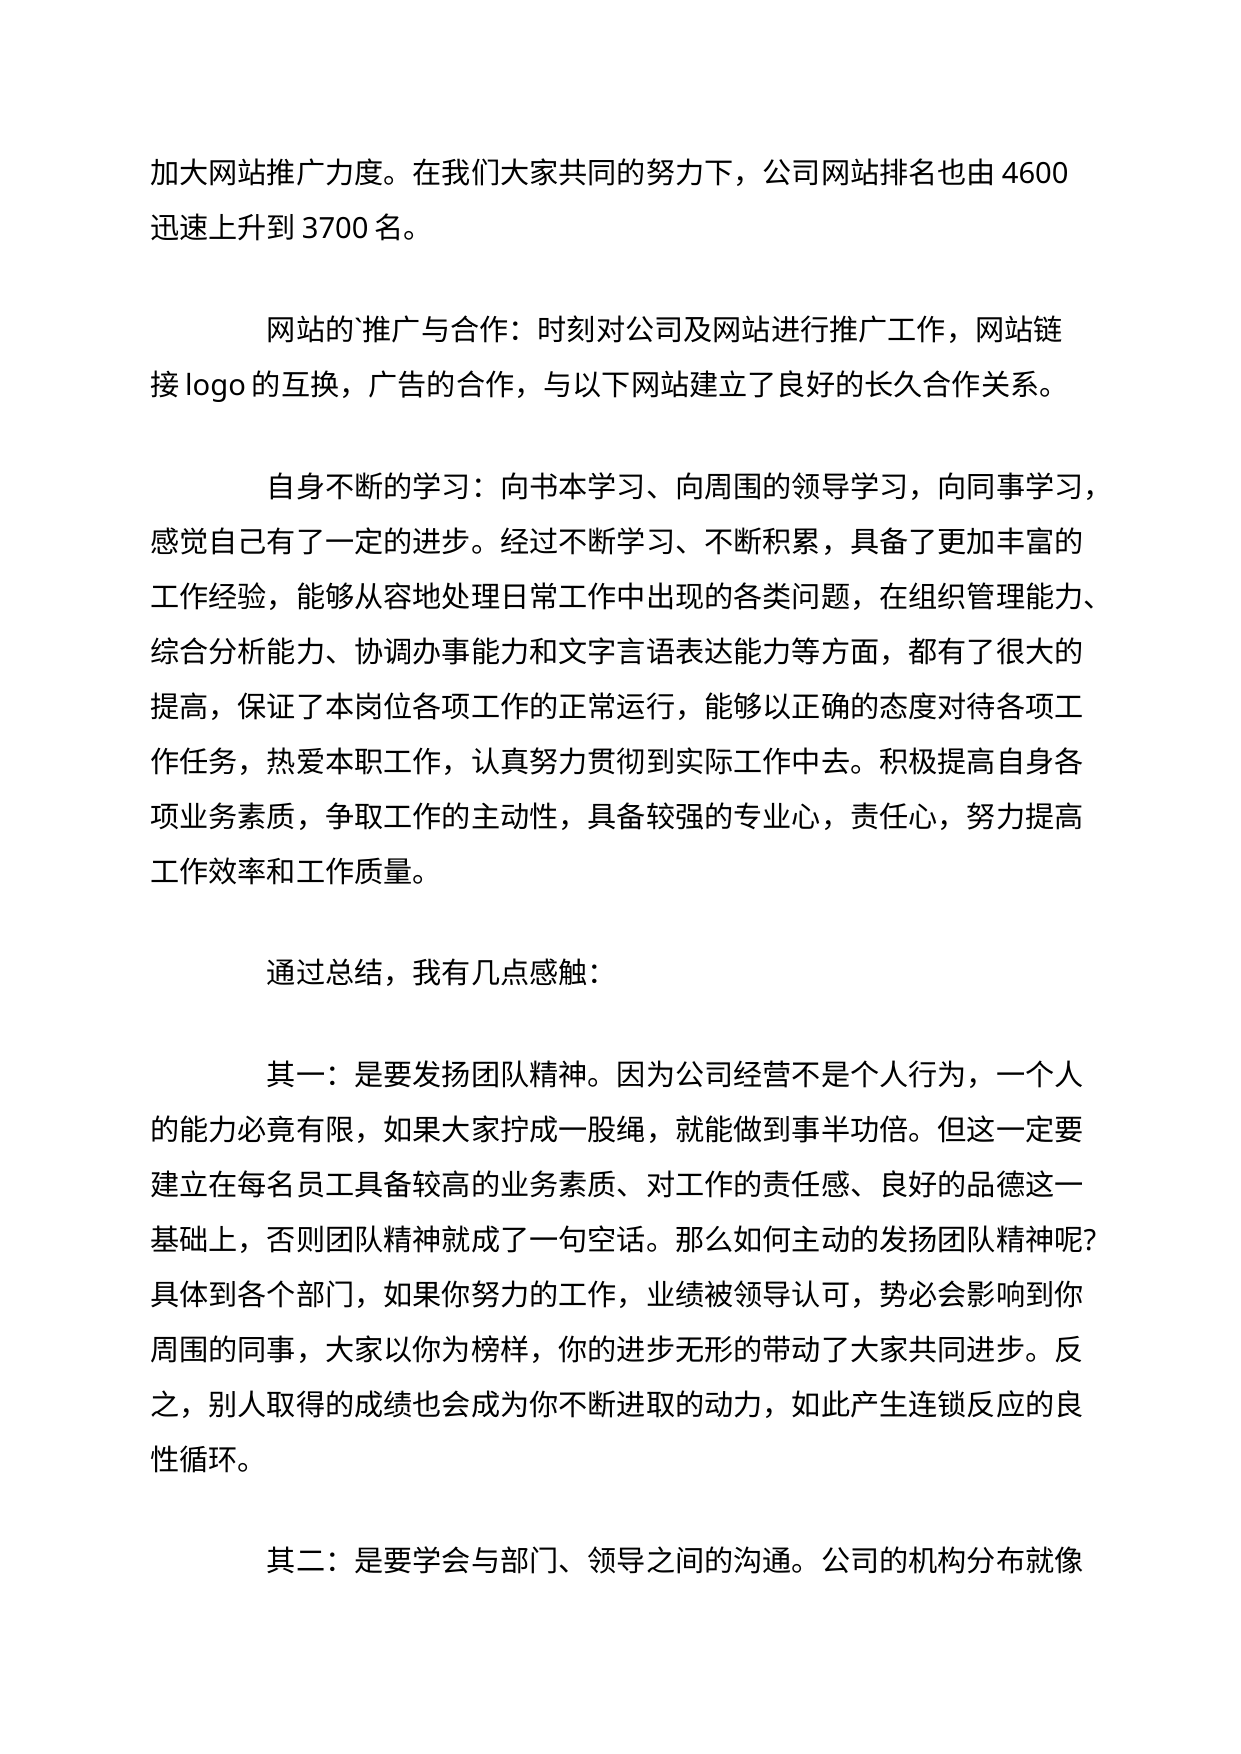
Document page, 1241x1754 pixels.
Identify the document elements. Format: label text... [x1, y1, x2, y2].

text 通过总结，我有几点感触： [150, 950, 1090, 992]
text 其一：是要发扬团队精神。因为公司经营不是个人行为，一个人的能力必竟有限，如果大家拧成一股绳，就能做到事半功倍。但这一定要建立在每名员工具备较高的业务素质、对工作的责任感、良好的品德这一基础上，否则团队精神就成了一句空话。那么如何主动的发扬团队精神呢?具体到各个部门，如果你努力的工作，业绩被领导认可，势必会影响到你周围的同事，大家以你为榜样，你的进步无形的带动了大家共同进步。反之，别人取得的成绩也会成为你不断进取的动力，如此产生连锁反应的良性循环。 [150, 1052, 1090, 1478]
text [150, 150, 1090, 247]
text 网站的`推广与合作：时刻对公司及网站进行推广工作，网站链接logo的互换，广告的合作，与以下网站建立了良好的长久合作关系。 [150, 307, 1090, 404]
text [150, 1538, 1090, 1580]
text 自身不断的学习：向书本学习、向周围的领导学习，向同事学习，感觉自己有了一定的进步。经过不断学习、不断积累，具备了更加丰富的工作经验，能够从容地处理日常工作中出现的各类问题，在组织管理能力、综合分析能力、协调办事能力和文字言语表达能力等方面，都有了很大的提高，保证了本岗位各项工作的正常运行，能够以正确的态度对待各项工作任务，热爱本职工作，认真努力贯彻到实际工作中去。积极提高自身各项业务素质，争取工作的主动性，具备较强的专业心，责任心，努力提高工作效率和工作质量。 [150, 464, 1090, 891]
